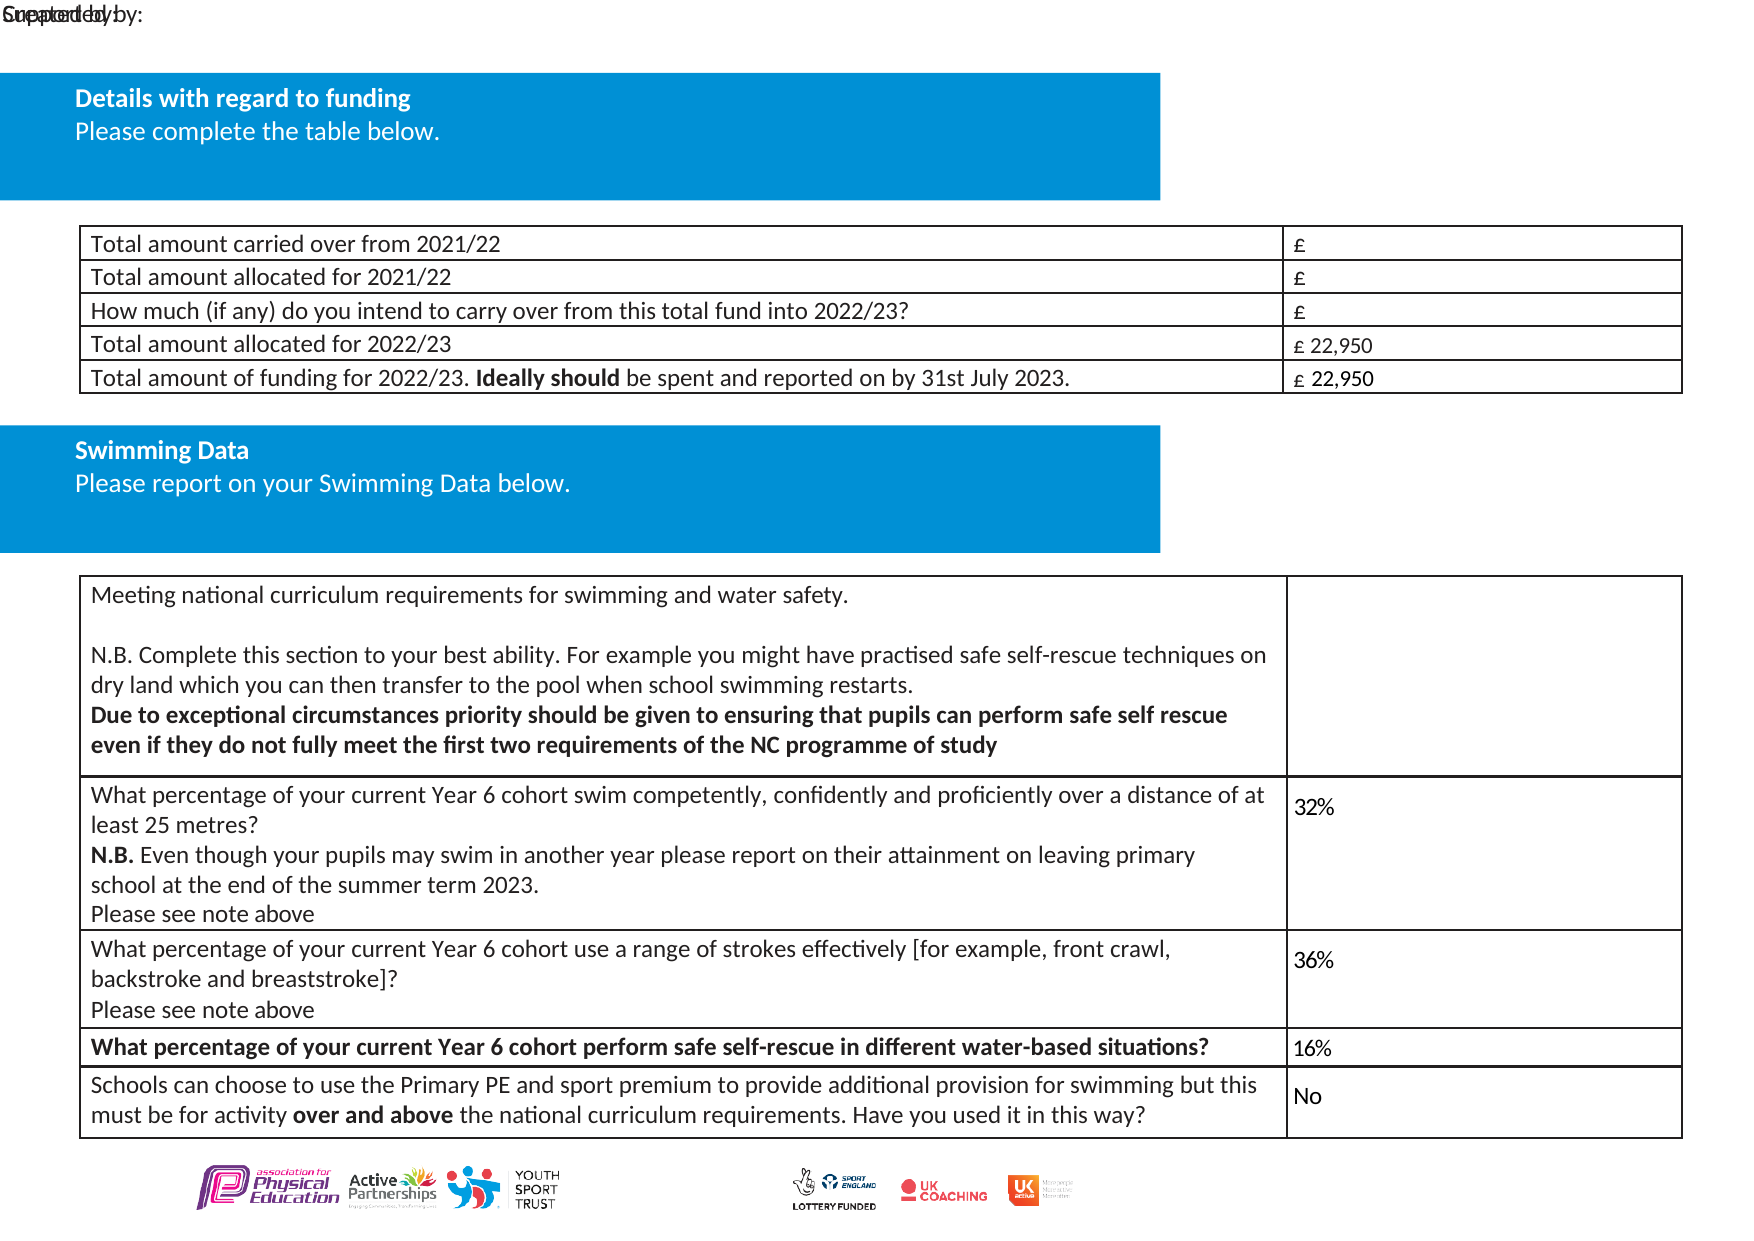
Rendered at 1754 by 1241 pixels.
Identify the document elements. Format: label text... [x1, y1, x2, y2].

table_cell 16% [1288, 1029, 1681, 1065]
table_header £ [1284, 227, 1681, 258]
table_cell Total amount allocated for 2021/22 [81, 261, 1282, 292]
table_cell What percentage of your current Year 6 cohort swim competently, confidently and proficiently over a distance of at least 25 metres? N.B. Even though your pupils may swim in another year please report on their attainment on leaving primary school at the end of the summer term 2023. Please see note above [81, 778, 1286, 929]
picture [793, 1168, 876, 1210]
table_cell 32% [1288, 778, 1681, 929]
table_cell What percentage of your current Year 6 cohort perform safe self-rescue in different water-based situations? [81, 1029, 1286, 1065]
table_cell £ 22,950 [1284, 361, 1681, 392]
table_header Total amount carried over from 2021/22 [81, 227, 1282, 258]
table_cell Total amount of funding for 2022/23. Ideally should be spent and reported on by 31st July 2023. [81, 361, 1282, 392]
table_header [1288, 577, 1681, 775]
picture [1008, 1174, 1073, 1206]
table_cell What percentage of your current Year 6 cohort use a range of strokes effectively [for example, front crawl, backstroke and breaststroke]? Please see note above [81, 931, 1286, 1027]
table_cell Schools can choose to use the Primary PE and sport premium to provide additional provision for swimming but this must be for activity over and above the national curriculum requirements. Have you used it in this way? [81, 1068, 1286, 1137]
picture [901, 1179, 916, 1201]
picture [920, 1181, 987, 1201]
table_cell How much (if any) do you intend to carry over from this total fund into 2022/23? [81, 294, 1282, 325]
table_cell £ [1284, 294, 1681, 325]
table_cell No [1288, 1068, 1681, 1137]
table_cell 36% [1288, 931, 1681, 1027]
table_cell £ [1284, 261, 1681, 292]
table_cell £ 22,950 [1284, 327, 1681, 359]
table_header Meeting national curriculum requirements for swimming and water safety. N.B. Complete this section to your best ability. For example you might have practised safe self-rescue techniques on dry land which you can then transfer to the pool when school swimming restarts. Due to exceptional circumstances priority should be given to ensuring that pupils can perform safe self rescue even if they do not fully meet the first two requirements of the NC programme of study [81, 577, 1286, 775]
table_cell Total amount allocated for 2022/23 [81, 327, 1282, 359]
picture [196, 1165, 559, 1210]
